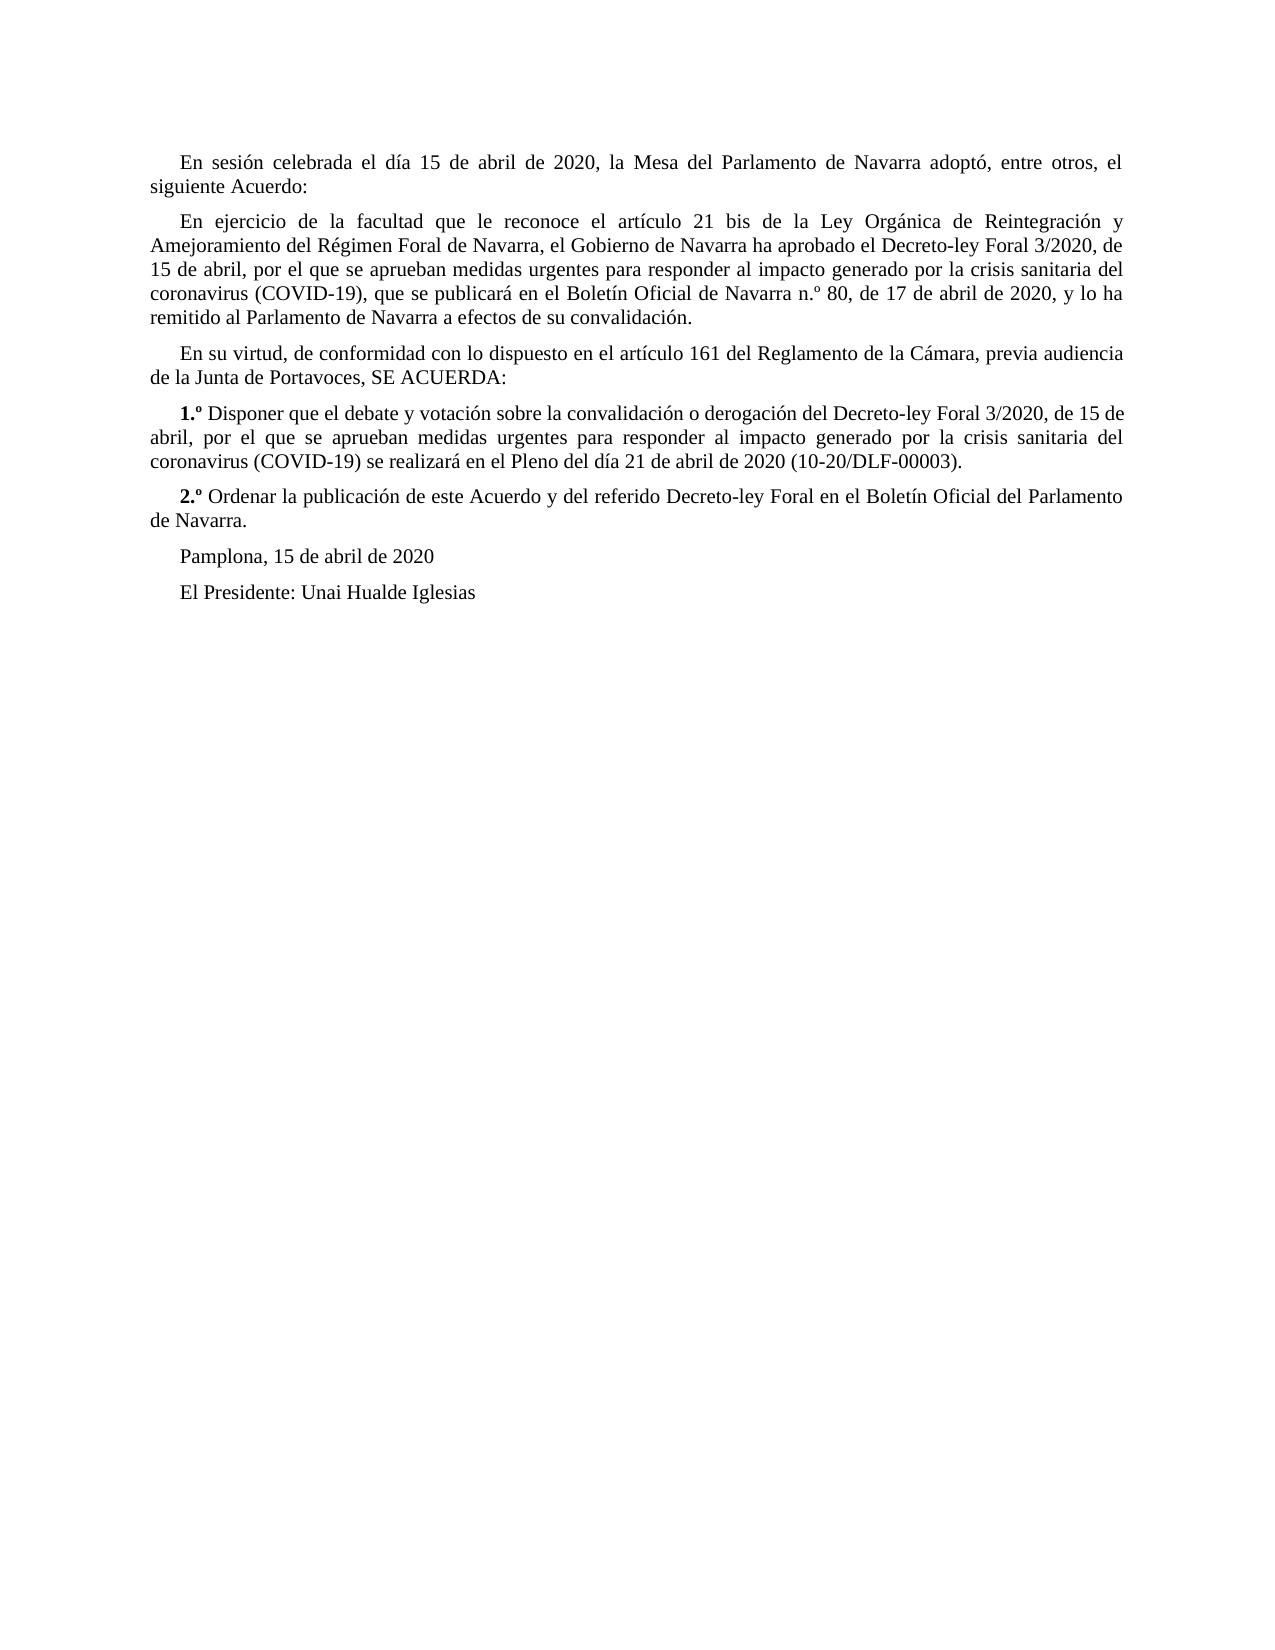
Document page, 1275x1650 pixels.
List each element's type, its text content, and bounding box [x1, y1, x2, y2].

text El Presidente: Unai Hualde Iglesias [150, 580, 1125, 604]
text 1.º Disponer que el debate y votación sobre la convalidación o derogación del Decreto-ley Foral 3/2020, de 15 de abril, por el que se aprueban medidas urgentes para responder al impacto generado por la crisis sanitaria del coronavirus (COVID-19) se realizará en el Pleno del día 21 de abril de 2020 (10-20/DLF-00003). [150, 401, 1125, 473]
text 2.º Ordenar la publicación de este Acuerdo y del referido Decreto-ley Foral en el Boletín Oficial del Parlamento de Navarra. [150, 484, 1125, 532]
text En sesión celebrada el día 15 de abril de 2020, la Mesa del Parlamento de Navarra adoptó, entre otros, el siguiente Acuerdo: [150, 150, 1125, 198]
text Pamplona, 15 de abril de 2020 [150, 544, 1125, 568]
text En su virtud, de conformidad con lo dispuesto en el artículo 161 del Reglamento de la Cámara, previa audiencia de la Junta de Portavoces, SE ACUERDA: [150, 341, 1125, 389]
text En ejercicio de la facultad que le reconoce el artículo 21 bis de la Ley Orgánica de Reintegración y Amejoramiento del Régimen Foral de Navarra, el Gobierno de Navarra ha aprobado el Decreto-ley Foral 3/2020, de 15 de abril, por el que se aprueban medidas urgentes para responder al impacto generado por la crisis sanitaria del coronavirus (COVID-19), que se publicará en el Boletín Oficial de Navarra n.º 80, de 17 de abril de 2020, y lo ha remitido al Parlamento de Navarra a efectos de su convalidación. [150, 210, 1125, 329]
